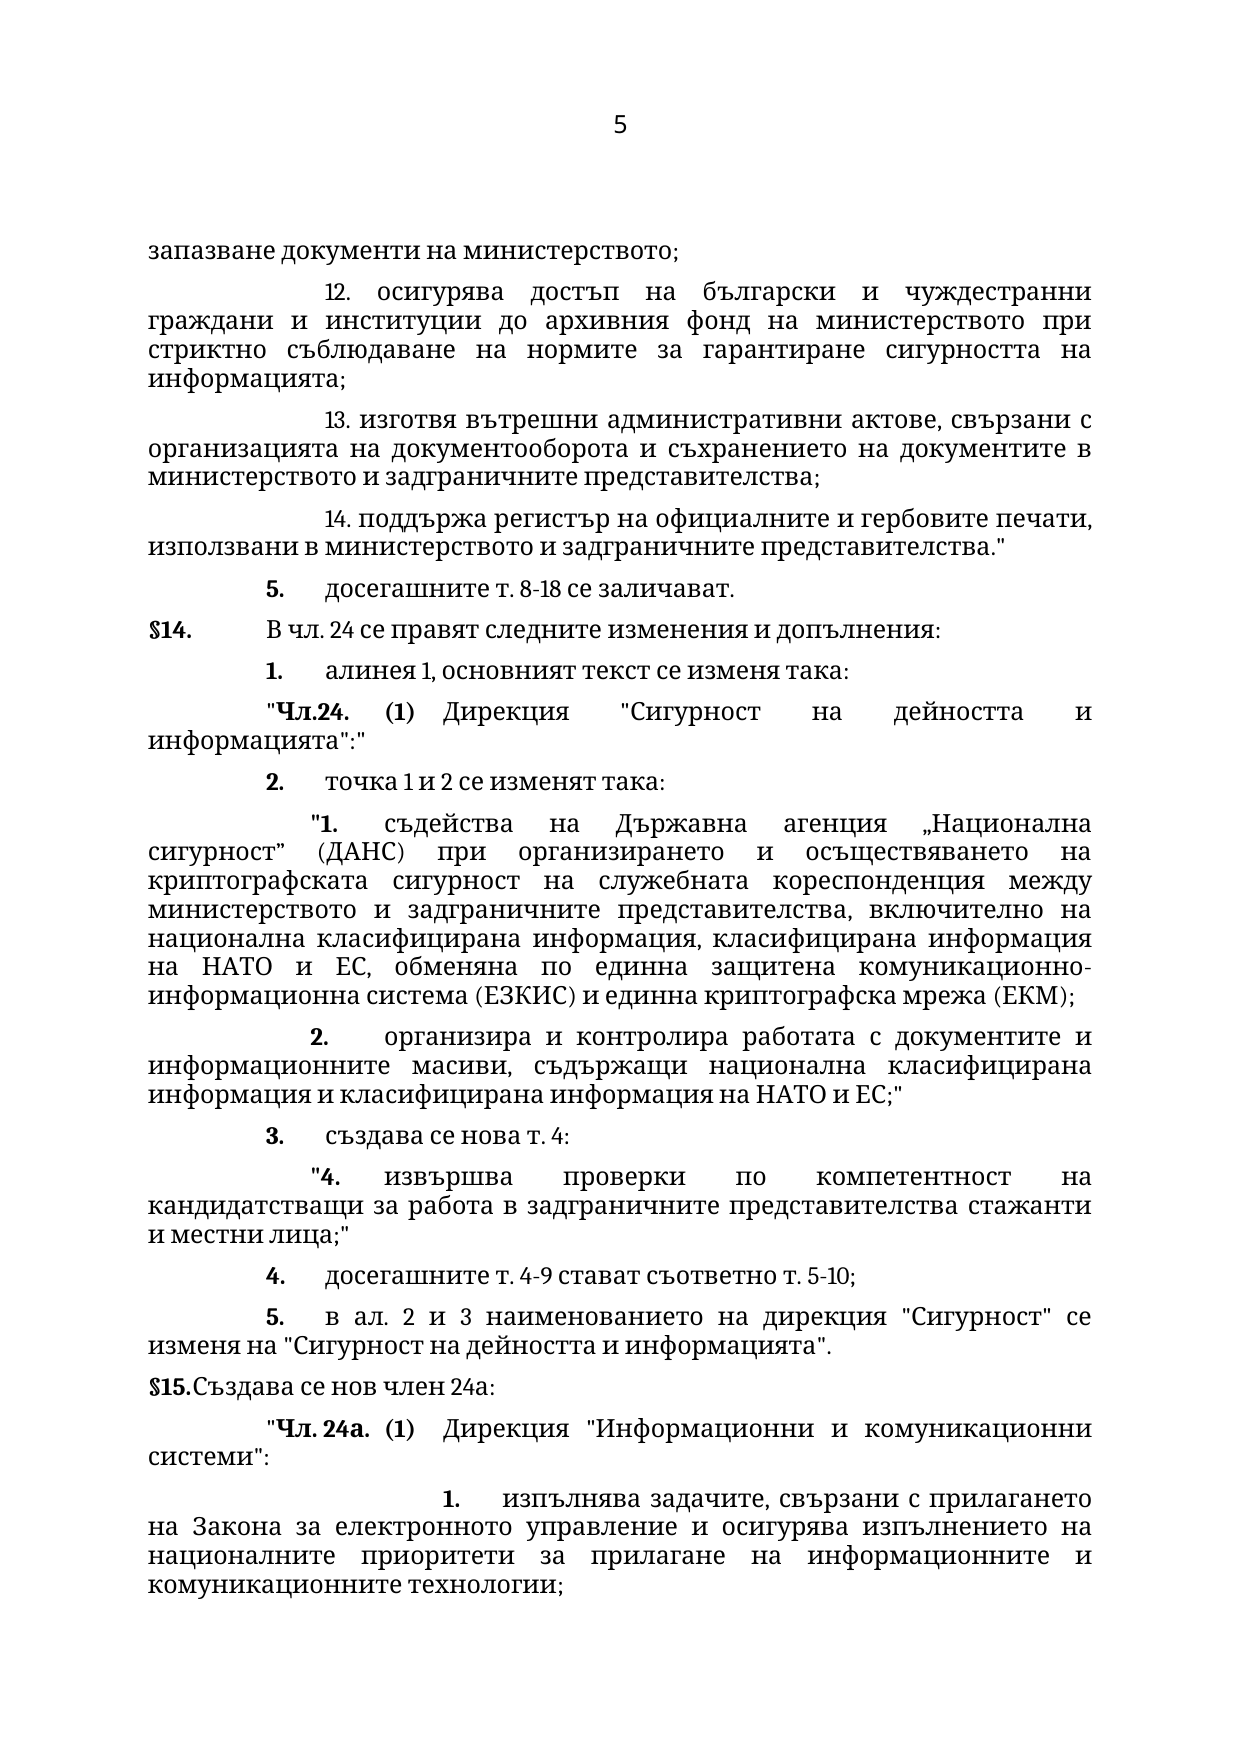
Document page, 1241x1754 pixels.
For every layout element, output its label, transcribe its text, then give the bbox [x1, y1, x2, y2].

text "1. съдейства на Държавна агенция „Национална сигурност” (ДАНС) при организирането и осъществяването на криптографската сигурност на служебната кореспонденция между министерството и задграничните представителства, включително на национална класифицирана информация, класифицирана информация на НАТО и ЕС, обменяна по единна защитена комуникационно-информационна система (ЕЗКИС) и единна криптографска мрежа (ЕКМ); [148, 809, 1093, 1011]
subtitle в ал. 2 и 3 наименованието на дирекция "Сигурност" се изменя на "Сигурност на дейността и информацията". [148, 1303, 1093, 1361]
text 1. изпълнява задачите, свързани с прилагането на Закона за електронното управление и осигурява изпълнението на националните приоритети за прилагане на информационните и комуникационните технологии; [148, 1484, 1093, 1599]
text "Чл.24. (1) Дирекция "Сигурност на дейността и информацията":" [148, 698, 1093, 756]
text 12. осигурява достъп на български и чуждестранни граждани и институции до архивния фонд на министерството при стриктно съблюдаване на нормите за гарантиране сигурността на информацията; [148, 278, 1093, 393]
subtitle досегашните т. 4-9 стават съответно т. 5-10; [148, 1262, 1093, 1291]
subtitle досегашните т. 8-18 се заличават. [148, 574, 1093, 603]
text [148, 237, 1093, 266]
subtitle В чл. 24 се правят следните изменения и допълнения: [148, 616, 1093, 644]
text "Чл. 24а. (1) Дирекция "Информационни и комуникационни системи": [148, 1414, 1093, 1472]
subtitle алинея 1, основният текст се изменя така: [148, 657, 1093, 686]
text "4. извършва проверки по компетентност на кандидатстващи за работа в задграничните представителства стажанти и местни лица;" [148, 1163, 1093, 1249]
text 2. организира и контролира работата с документите и информационните масиви, съдържащи национална класифицирана информация и класифицирана информация на НАТО и ЕС;" [148, 1023, 1093, 1109]
text 14. поддържа регистър на официалните и гербовите печати, използвани в министерството и задграничните представителства." [148, 504, 1093, 562]
subtitle Създава се нов член 24а: [148, 1373, 1093, 1402]
subtitle точка 1 и 2 се изменят така: [148, 768, 1093, 797]
text 13. изготвя вътрешни административни актове, свързани с организацията на документооборота и съхранението на документите в министерството и задграничните представителства; [148, 406, 1093, 492]
subtitle създава се нова т. 4: [148, 1122, 1093, 1151]
